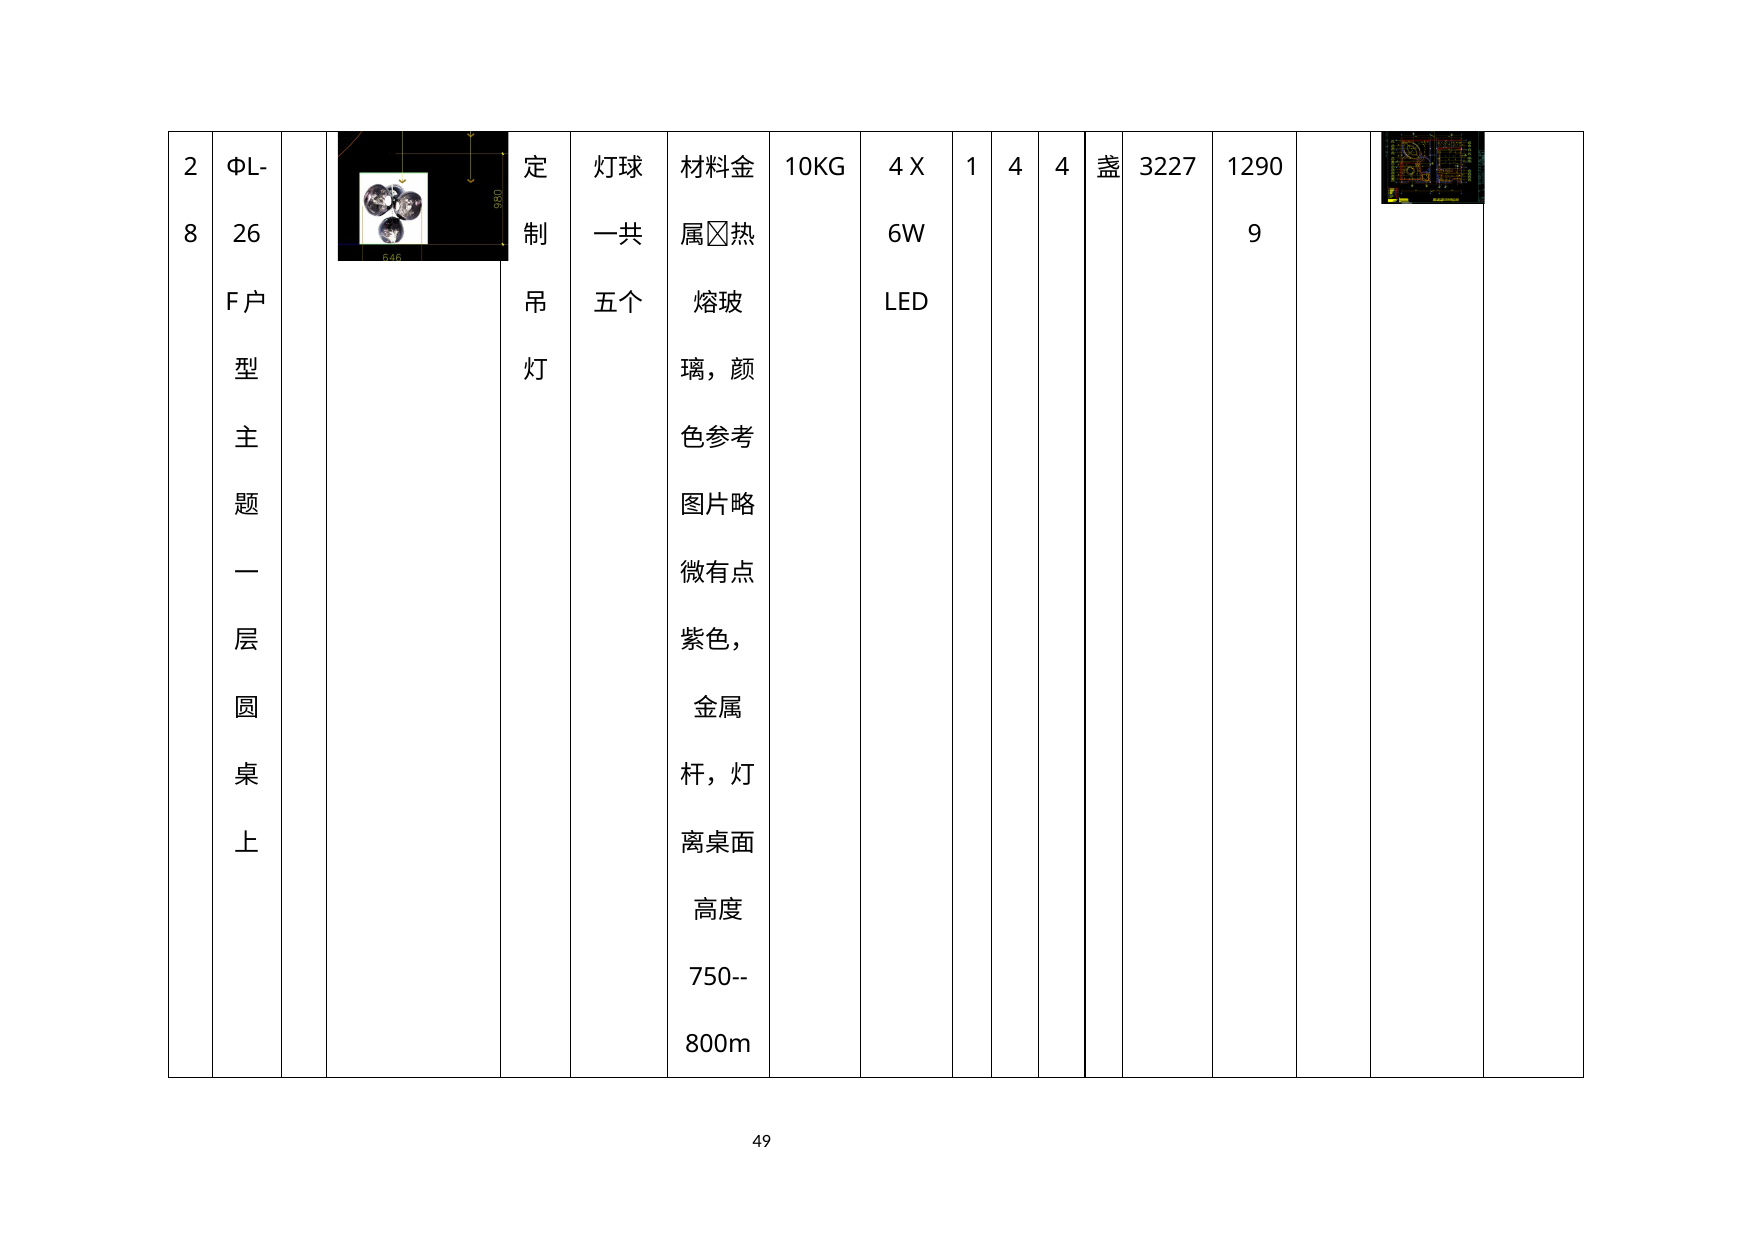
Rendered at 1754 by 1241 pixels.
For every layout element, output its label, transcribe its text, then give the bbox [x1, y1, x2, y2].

picture [1381, 131, 1485, 204]
table_cell 灯球一共五个 [571, 132, 667, 1077]
table_cell 定制吊灯 [501, 132, 570, 1077]
table_cell 12909 [1213, 132, 1296, 1077]
table_cell 1 [953, 132, 991, 1077]
table_cell [327, 132, 500, 1077]
table_cell ФL-26 F户型主题一层圆桌上 [213, 132, 281, 1077]
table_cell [668, 132, 769, 1077]
table_cell [1371, 132, 1483, 1077]
table_cell 28 [169, 132, 212, 1077]
table_cell [282, 132, 326, 1077]
table_cell 4 [1039, 132, 1084, 1077]
table_cell [1297, 132, 1370, 1077]
table_cell 盏 [1086, 132, 1122, 1077]
table_cell [1484, 132, 1583, 1077]
picture [337, 131, 509, 261]
table_cell 4 [992, 132, 1038, 1077]
table_cell 3227 [1123, 132, 1212, 1077]
table_cell 4 X 6W LED [861, 132, 952, 1077]
table_cell 10KG [770, 132, 860, 1077]
